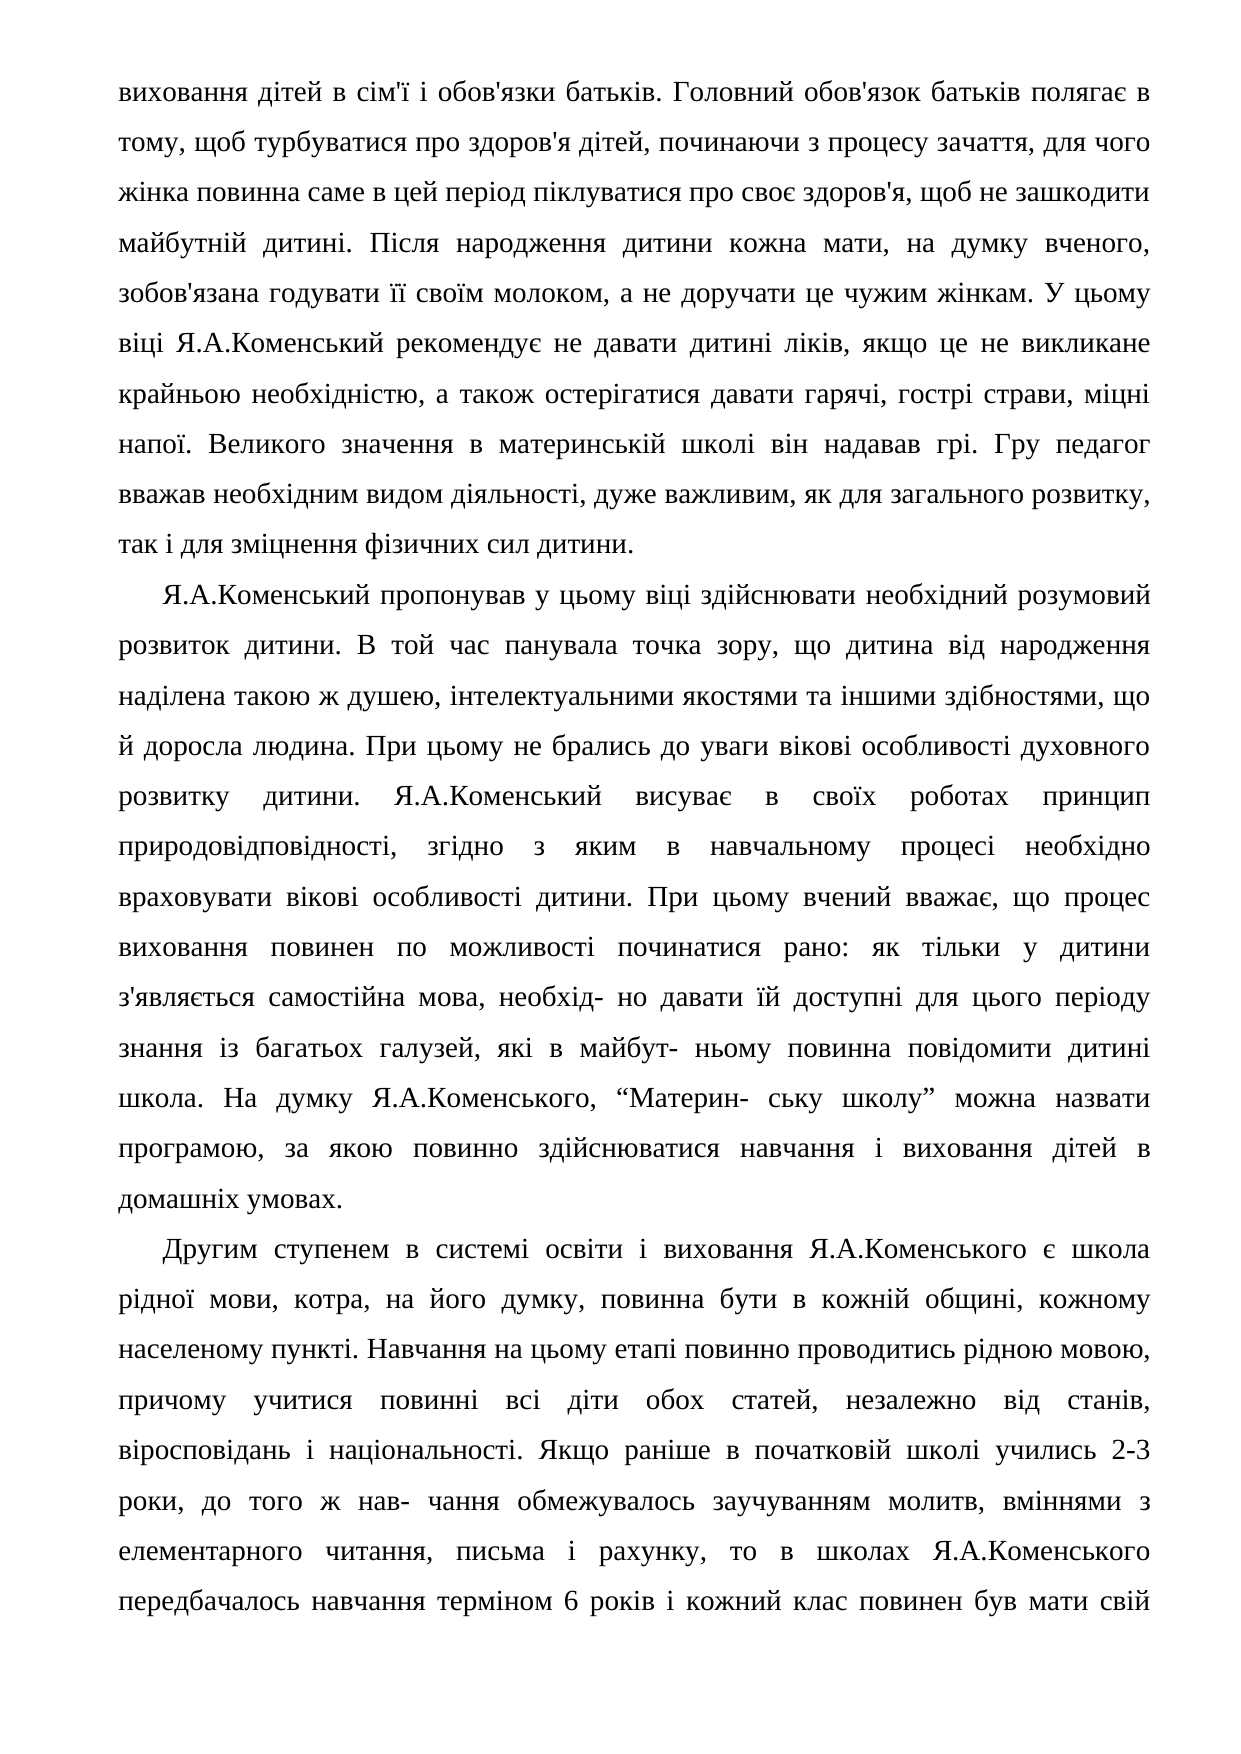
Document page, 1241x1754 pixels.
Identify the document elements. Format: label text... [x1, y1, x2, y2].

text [118, 1231, 1152, 1617]
text Я.А.Коменський пропонував у цьому віці здійснювати необхідний розумовий розвиток дитини. В той час панувала точка зору, що дитина від народження наділена такою ж душею, інтелектуальними якостями та іншими здібностями, що й доросла людина. При цьому не брались до уваги вікові особливості духовного розвитку дитини. Я.А.Коменський висуває в своїх роботах принцип природовідповідності, згідно з яким в навчальному процесі необхідно враховувати вікові особливості дитини. При цьому вчений вважає, що процес виховання повинен по можливості починатися рано: як тільки у дитини з'являється самостійна мова, необхід- но давати їй доступні для цього періоду знання із багатьох галузей, які в майбут- ньому повинна повідомити дитині школа. На думку Я.А.Коменського, “Материн- ську школу” можна назвати програмою, за якою повинно здійснюватися навчання і виховання дітей в домашніх умовах. [118, 577, 1152, 1214]
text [118, 74, 1152, 560]
